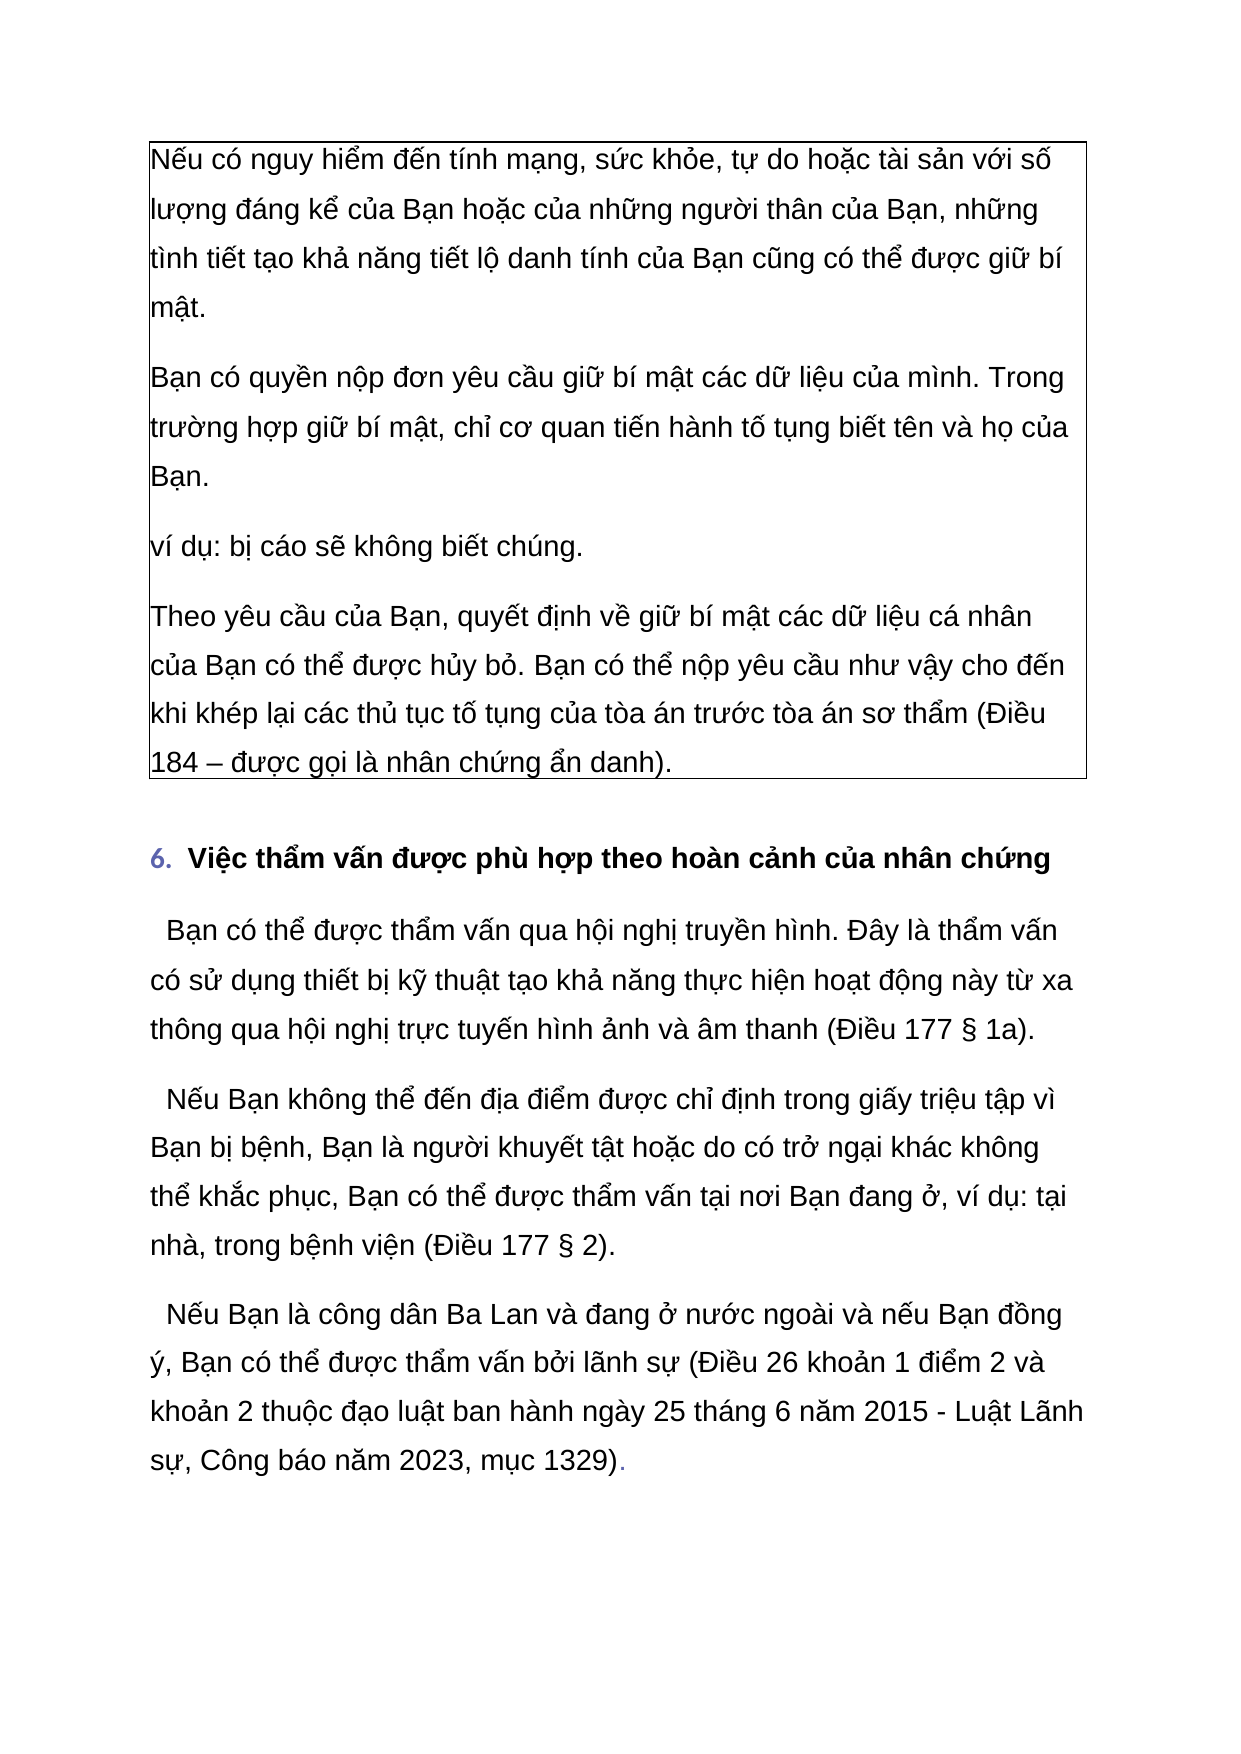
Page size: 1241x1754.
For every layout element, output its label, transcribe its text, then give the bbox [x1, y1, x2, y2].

text Nếu có nguy hiểm đến tính mạng, sức khỏe, tự do hoặc tài sản với số lượng đáng kể của Bạn hoặc của những người thân của Bạn, những tình tiết tạo khả năng tiết lộ danh tính của Bạn cũng có thể được giữ bí mật. [150, 143, 1086, 324]
text ví dụ: bị cáo sẽ không biết chúng. [150, 528, 1086, 562]
text Bạn có thể được thẩm vấn qua hội nghị truyền hình. Đây là thẩm vấn có sử dụng thiết bị kỹ thuật tạo khả năng thực hiện hoạt động này từ xa thông qua hội nghị trực tuyến hình ảnh và âm thanh (Điều 177 § 1a). [150, 913, 1086, 1045]
text Nếu Bạn không thể đến địa điểm được chỉ định trong giấy triệu tập vì Bạn bị bệnh, Bạn là người khuyết tật hoặc do có trở ngại khác không thể khắc phục, Bạn có thể được thẩm vấn tại nơi Bạn đang ở, ví dụ: tại nhà, trong bệnh viện (Điều 177 § 2). [150, 1082, 1086, 1261]
text Theo yêu cầu của Bạn, quyết định về giữ bí mật các dữ liệu cá nhân của Bạn có thể được hủy bỏ. Bạn có thể nộp yêu cầu như vậy cho đến khi khép lại các thủ tục tố tụng của tòa án trước tòa án sơ thẩm (Điều 184 – được gọi là nhân chứng ẩn danh). [150, 598, 1086, 778]
text Nếu Bạn là công dân Ba Lan và đang ở nước ngoài và nếu Bạn đồng ý, Bạn có thể được thẩm vấn bởi lãnh sự (Điều 26 khoản 1 điểm 2 và khoản 2 thuộc đạo luật ban hành ngày 25 tháng 6 năm 2015 - Luật Lãnh sự, Công báo năm 2023, mục 1329). [150, 1297, 1086, 1476]
text Bạn có quyền nộp đơn yêu cầu giữ bí mật các dữ liệu của mình. Trong trường hợp giữ bí mật, chỉ cơ quan tiến hành tố tụng biết tên và họ của Bạn. [150, 359, 1086, 492]
list Việc thẩm vấn được phù hợp theo hoàn cảnh của nhân chứng [150, 840, 1086, 876]
